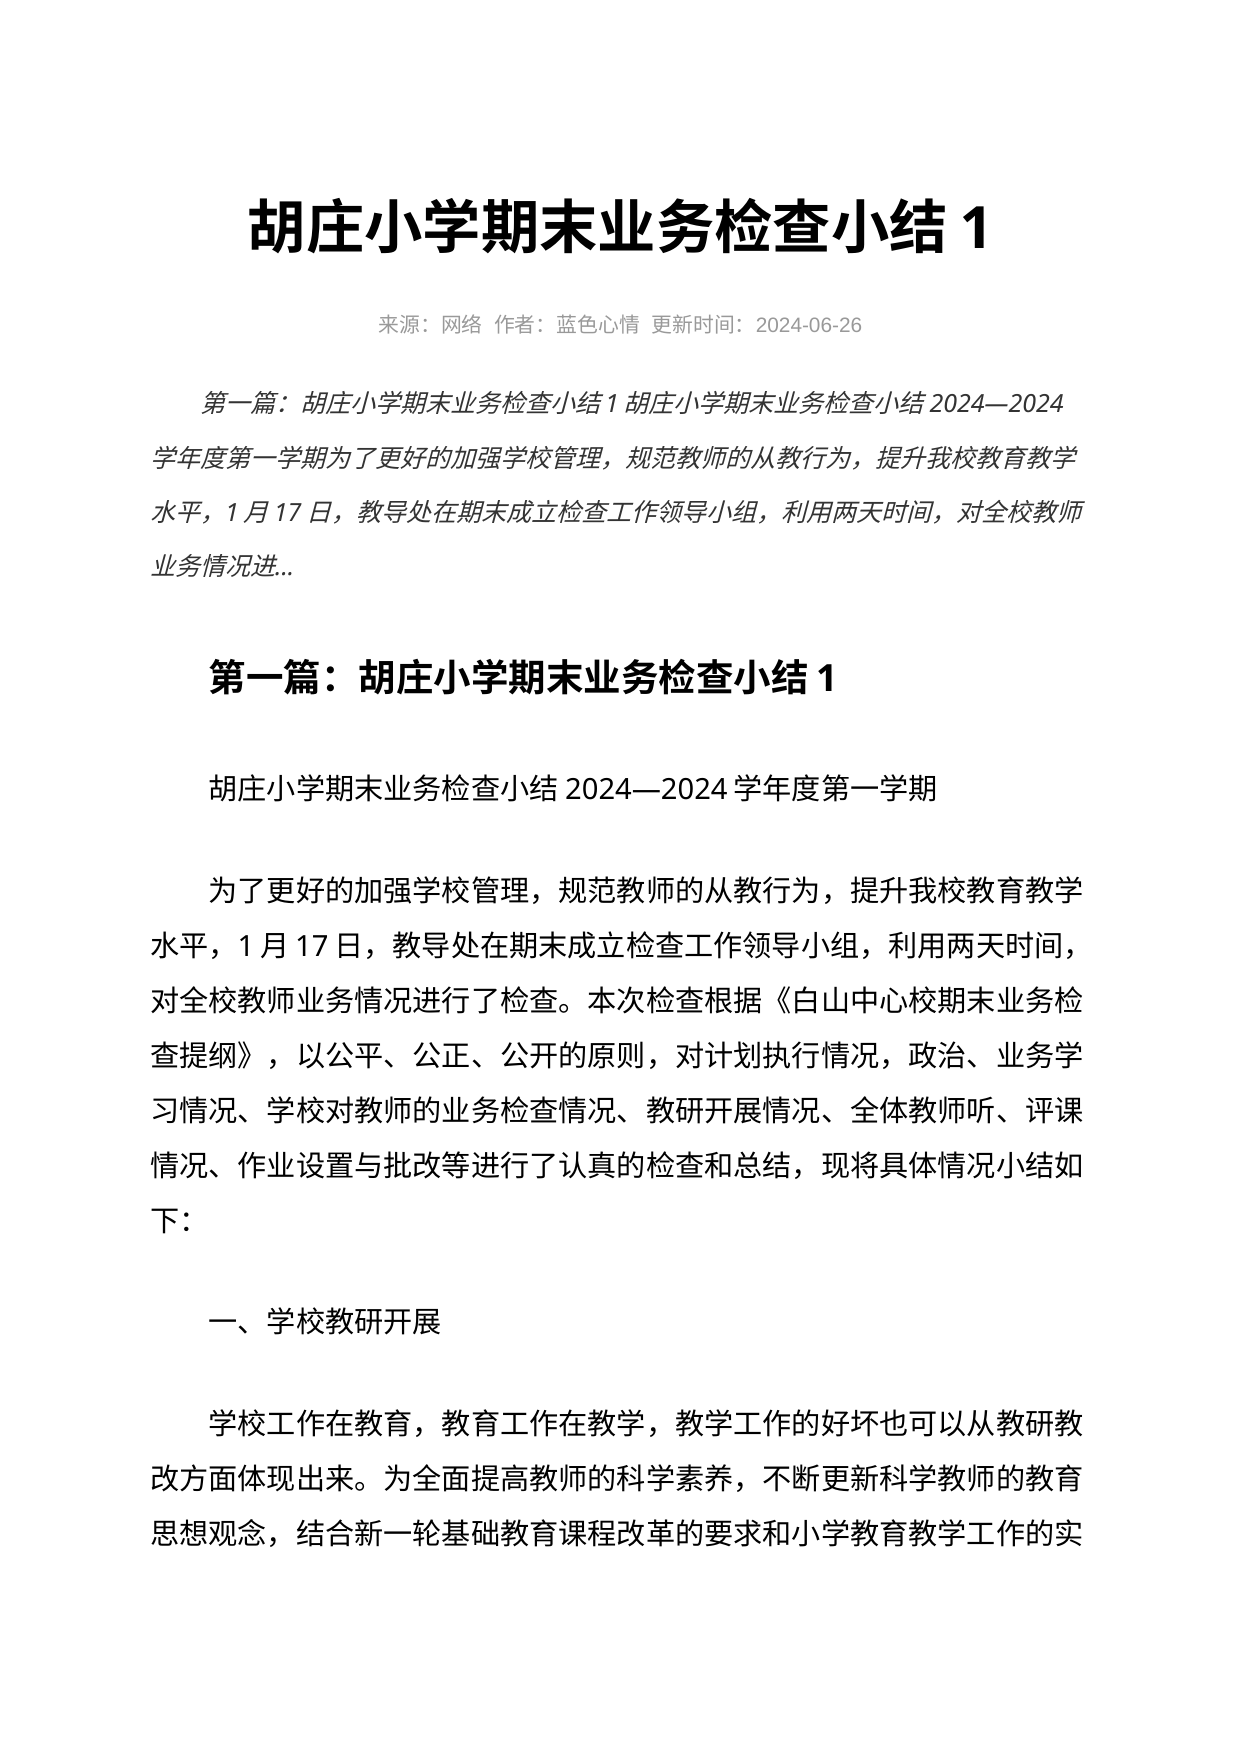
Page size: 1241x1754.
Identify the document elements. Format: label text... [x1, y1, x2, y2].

text 胡庄小学期末业务检查小结 2024—2024学年度第一学期 [150, 766, 1090, 808]
text 一、学校教研开展 [150, 1299, 1090, 1341]
text 第一篇：胡庄小学期末业务检查小结1胡庄小学期末业务检查小结 2024—2024学年度第一学期为了更好的加强学校管理，规范教师的从教行为，提升我校教育教学水平，1月17日，教导处在期末成立检查工作领导小组，利用两天时间，对全校教师业务情况进... [150, 384, 1090, 583]
text 第一篇：胡庄小学期末业务检查小结1 [150, 648, 1090, 703]
text 来源：网络 作者：蓝色心情 更新时间：2024-06-26 [150, 313, 1090, 337]
subtitle 胡庄小学期末业务检查小结1 [150, 181, 1090, 266]
text 为了更好的加强学校管理，规范教师的从教行为，提升我校教育教学水平，1月17日，教导处在期末成立检查工作领导小组，利用两天时间，对全校教师业务情况进行了检查。本次检查根据《白山中心校期末业务检查提纲》，以公平、公正、公开的原则，对计划执行情况，政治、业务学习情况、学校对教师的业务检查情况、教研开展情况、全体教师听、评课情况、作业设置与批改等进行了认真的检查和总结，现将具体情况小结如下： [150, 868, 1090, 1239]
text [150, 1401, 1090, 1553]
